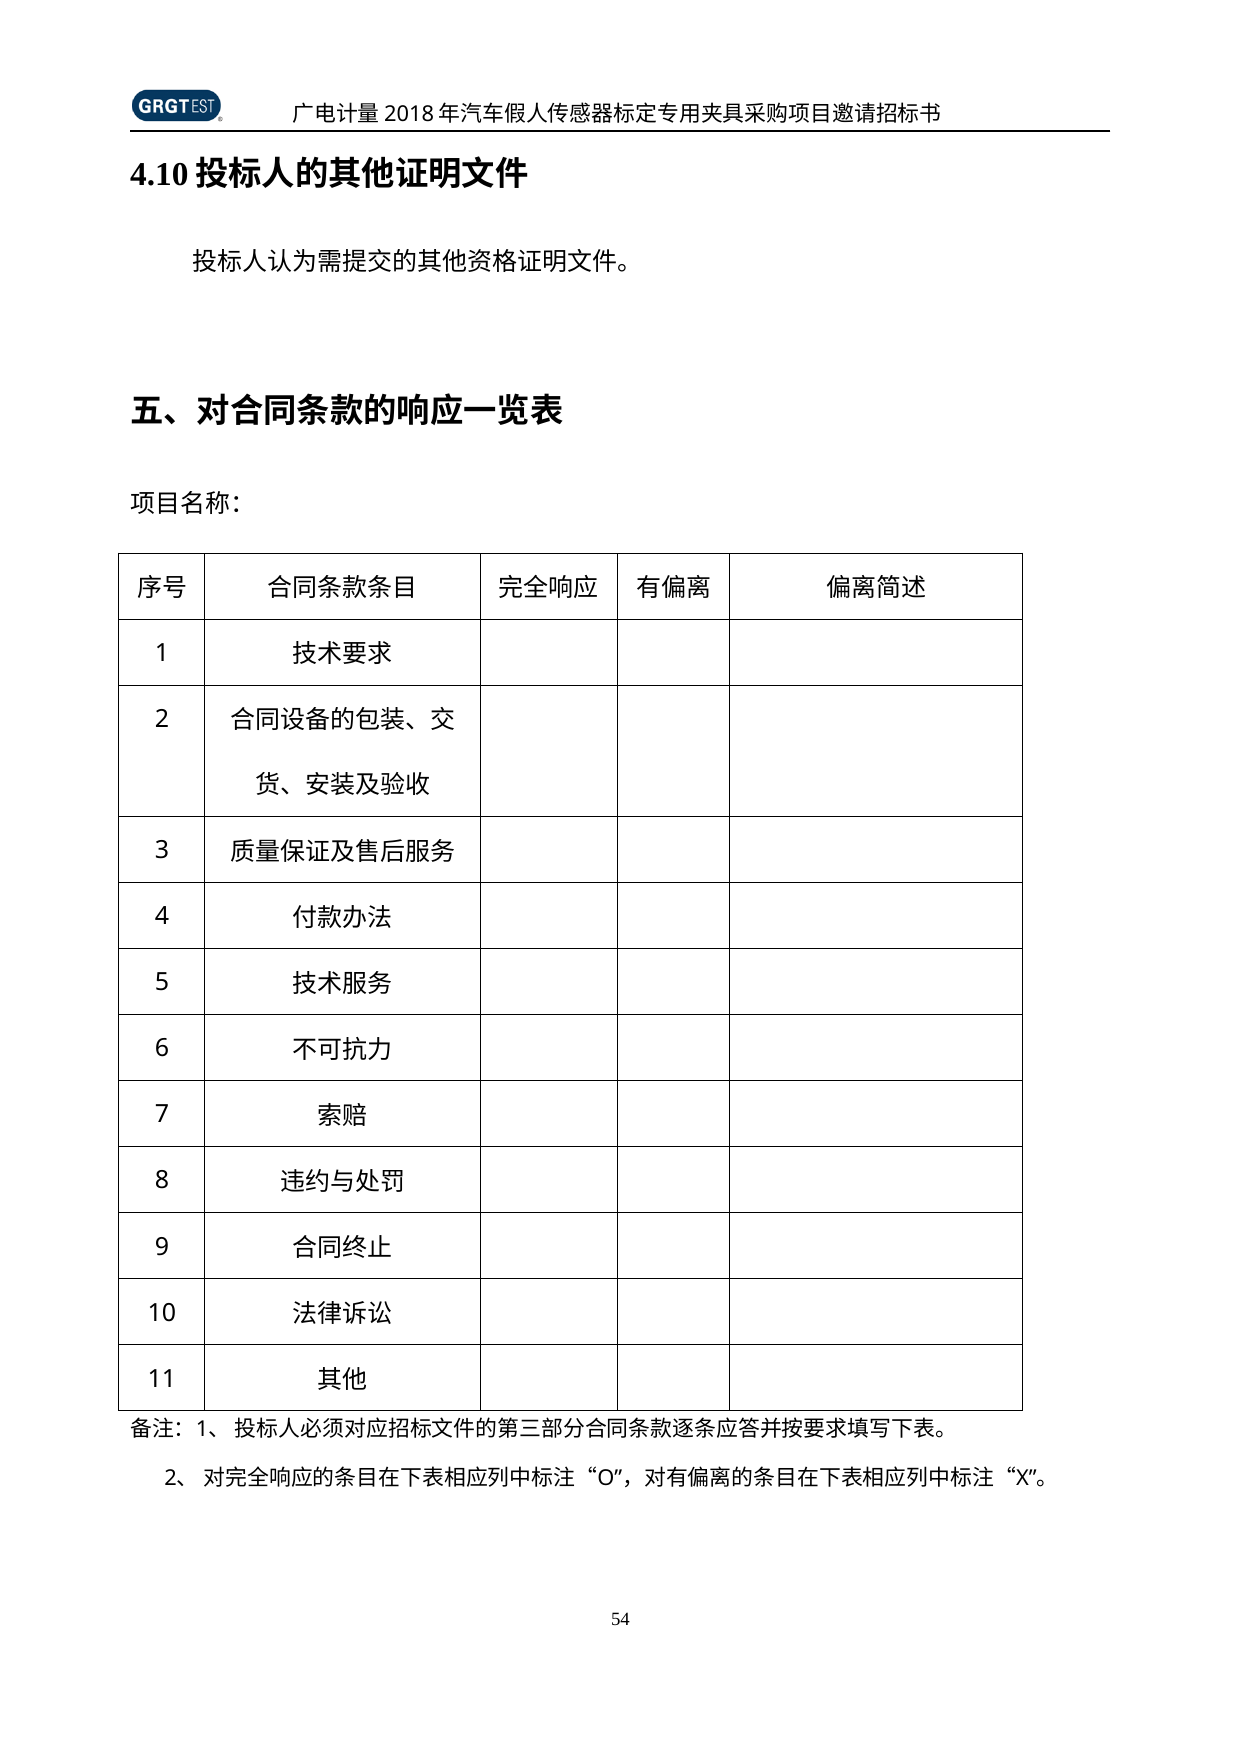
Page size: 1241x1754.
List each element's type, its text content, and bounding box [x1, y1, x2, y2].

table_cell [481, 1015, 617, 1080]
table_cell 6 [119, 1015, 204, 1080]
table_cell 法律诉讼 [205, 1279, 480, 1344]
table_cell [730, 1213, 1022, 1278]
table_cell [730, 1015, 1022, 1080]
table_cell [481, 883, 617, 948]
table_cell [481, 1147, 617, 1212]
table_header 偏离简述 [730, 554, 1022, 618]
table_cell [481, 817, 617, 882]
text 备注：1、 投标人必须对应招标文件的第三部分合同条款逐条应答并按要求填写下表。 [130, 1411, 1110, 1443]
table_cell [618, 686, 729, 816]
text 投标人认为需提交的其他资格证明文件。 [130, 227, 1110, 292]
table_cell [618, 883, 729, 948]
table_cell 1 [119, 620, 204, 684]
table_cell 5 [119, 949, 204, 1014]
table_cell [618, 1015, 729, 1080]
table_cell [618, 949, 729, 1014]
table_cell 技术服务 [205, 949, 480, 1014]
subtitle 五、对合同条款的响应一览表 [130, 375, 1110, 440]
table_cell 10 [119, 1279, 204, 1344]
table_cell 8 [119, 1147, 204, 1212]
table_cell [730, 1345, 1022, 1410]
table_cell [730, 949, 1022, 1014]
table_cell [481, 620, 617, 684]
table_header 合同条款条目 [205, 554, 480, 618]
table_cell 11 [119, 1345, 204, 1410]
table_cell [618, 1279, 729, 1344]
table_cell [730, 883, 1022, 948]
table_cell [618, 1147, 729, 1212]
table_cell [481, 686, 617, 816]
table_header 序号 [119, 554, 204, 618]
table_cell 合同设备的包装、交货、安装及验收 [205, 686, 480, 816]
table_cell 2 [119, 686, 204, 816]
table_cell 技术要求 [205, 620, 480, 684]
table_cell [618, 817, 729, 882]
subtitle 4.10投标人的其他证明文件 [130, 138, 1110, 203]
table_cell 9 [119, 1213, 204, 1278]
table_cell [618, 1213, 729, 1278]
table_cell [618, 1081, 729, 1146]
table_cell 7 [119, 1081, 204, 1146]
table_cell [730, 1279, 1022, 1344]
table_cell [730, 1147, 1022, 1212]
table_cell 质量保证及售后服务 [205, 817, 480, 882]
picture [129, 88, 224, 122]
table_cell [481, 1279, 617, 1344]
text 2、 对完全响应的条目在下表相应列中标注“O”，对有偏离的条目在下表相应列中标注“X”。 [130, 1459, 1110, 1492]
table_cell [730, 817, 1022, 882]
table_cell [481, 1081, 617, 1146]
table_cell 其他 [205, 1345, 480, 1410]
table_cell [730, 620, 1022, 684]
table_cell 3 [119, 817, 204, 882]
table_cell [730, 686, 1022, 816]
table_header 完全响应 [481, 554, 617, 618]
table_cell 索赔 [205, 1081, 480, 1146]
table_cell [730, 1081, 1022, 1146]
table_cell [618, 620, 729, 684]
table_cell [618, 1345, 729, 1410]
table_cell 合同终止 [205, 1213, 480, 1278]
table_header 有偏离 [618, 554, 729, 618]
table_cell 违约与处罚 [205, 1147, 480, 1212]
table_cell [481, 1213, 617, 1278]
table_cell [481, 1345, 617, 1410]
text 项目名称： [130, 469, 1110, 534]
table_cell [481, 949, 617, 1014]
table_cell 付款办法 [205, 883, 480, 948]
table_cell 4 [119, 883, 204, 948]
table_cell 不可抗力 [205, 1015, 480, 1080]
